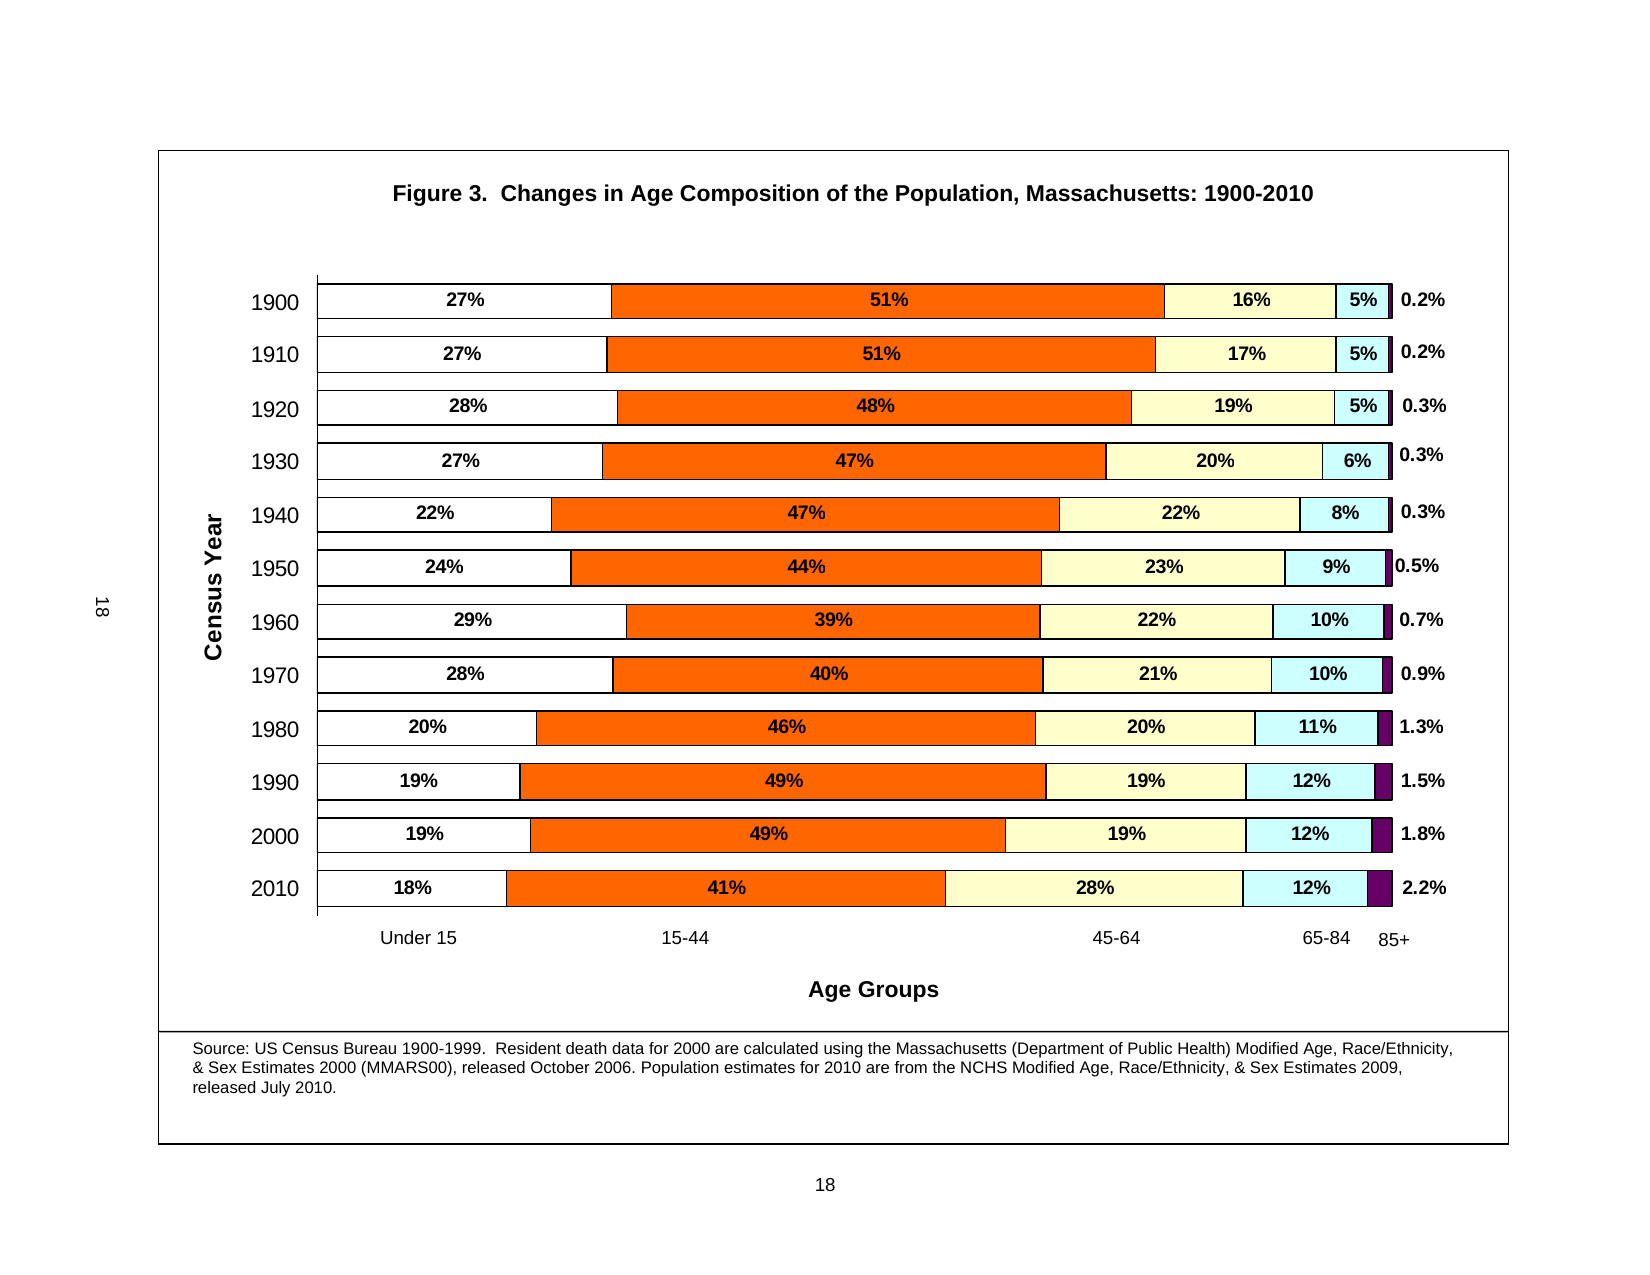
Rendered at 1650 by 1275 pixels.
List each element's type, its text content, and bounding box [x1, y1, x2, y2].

text Figure 3. Changes in Age Composition of the Population, Massachusetts: 1900-2010 [159, 180, 1500, 206]
